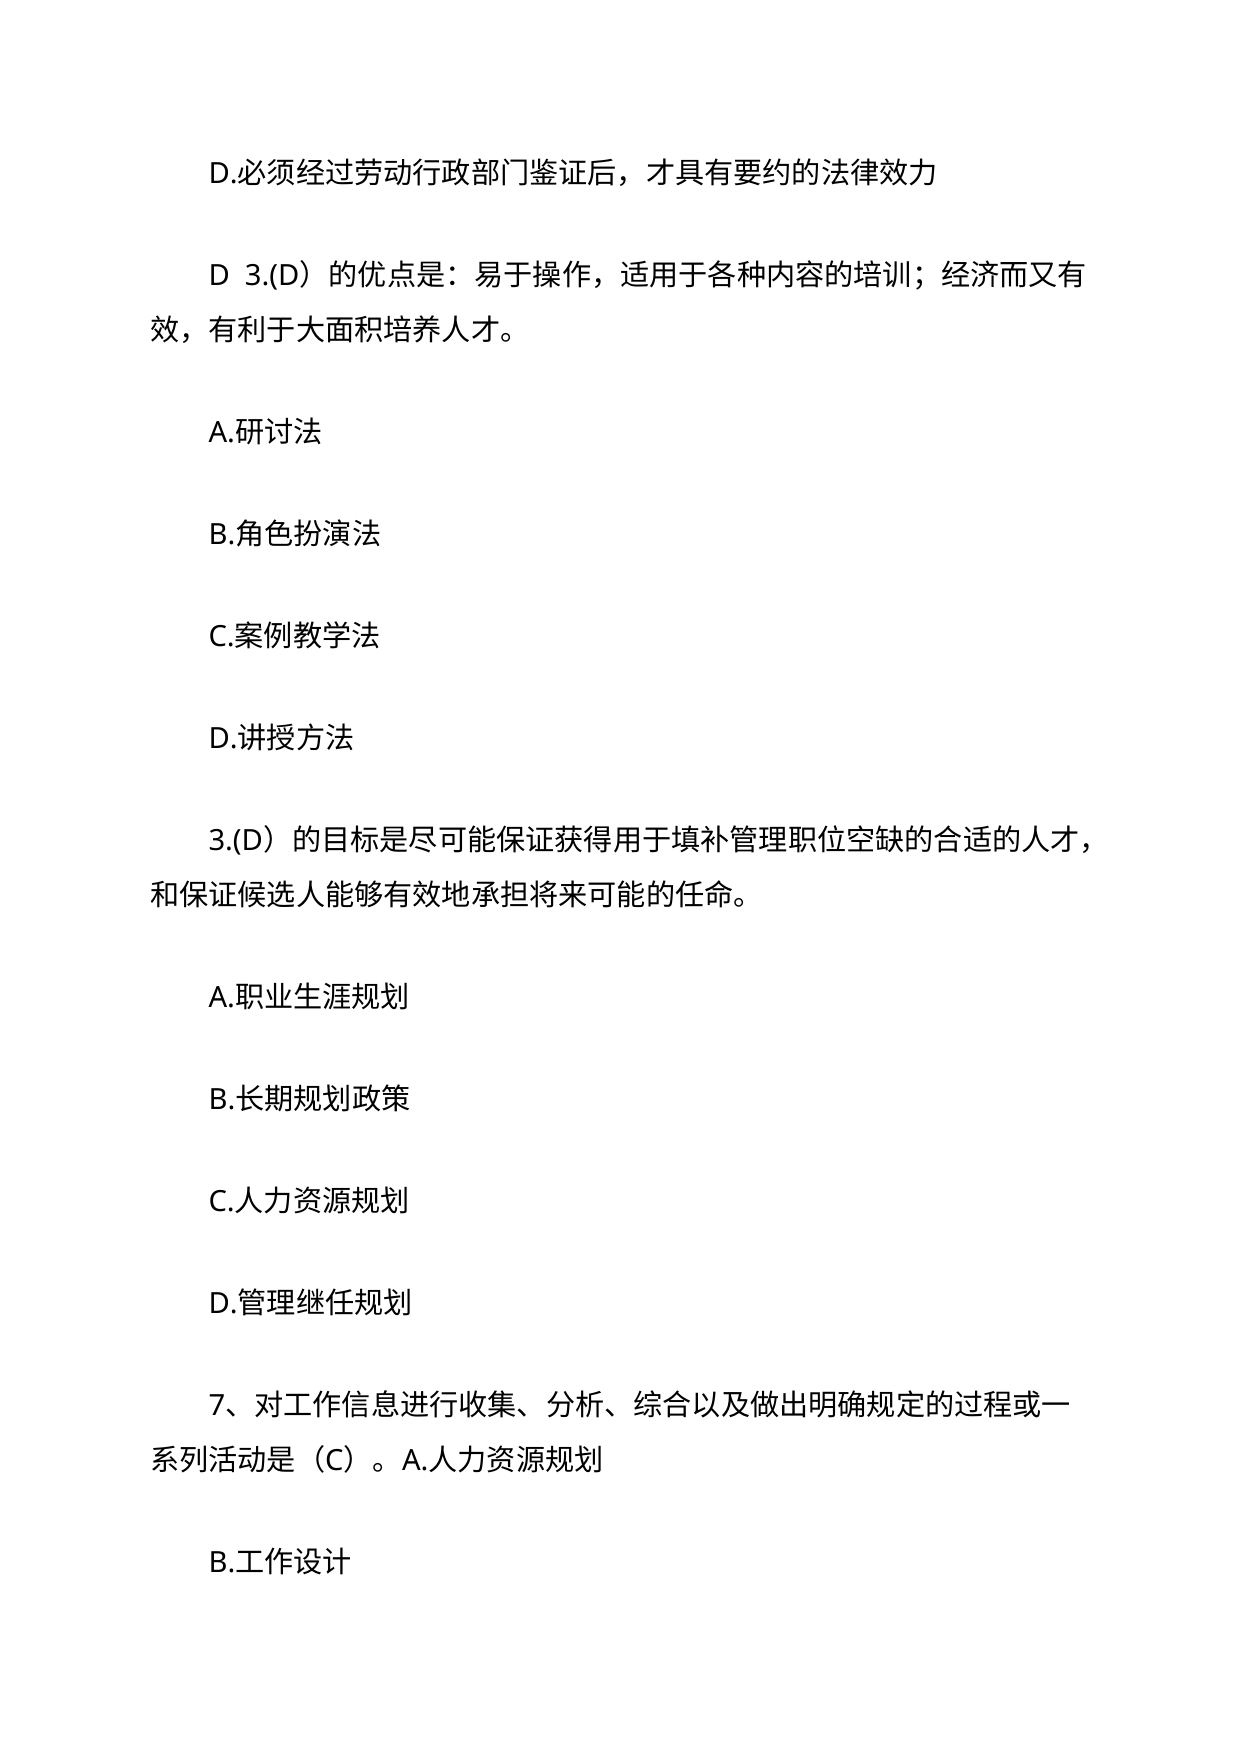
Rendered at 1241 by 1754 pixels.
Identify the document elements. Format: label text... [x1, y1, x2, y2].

text B.角色扮演法 [150, 511, 1090, 553]
text A.研讨法 [150, 409, 1090, 451]
text D.必须经过劳动行政部门鉴证后，才具有要约的法律效力 [150, 150, 1090, 192]
text D 3.(D）的优点是：易于操作，适用于各种内容的培训；经济而又有效，有利于大面积培养人才。 [150, 252, 1090, 349]
text A.职业生涯规划 [150, 973, 1090, 1016]
text B.长期规划政策 [150, 1075, 1090, 1118]
text C.案例教学法 [150, 613, 1090, 655]
text 3.(D）的目标是尽可能保证获得用于填补管理职位空缺的合适的人才，和保证候选人能够有效地承担将来可能的任命。 [150, 817, 1090, 914]
text B.工作设计 [150, 1538, 1090, 1581]
text D.管理继任规划 [150, 1279, 1090, 1322]
text D.讲授方法 [150, 715, 1090, 757]
text 7、对工作信息进行收集、分析、综合以及做出明确规定的过程或一系列活动是（C）。A.人力资源规划 [150, 1381, 1090, 1479]
text C.人力资源规划 [150, 1177, 1090, 1220]
